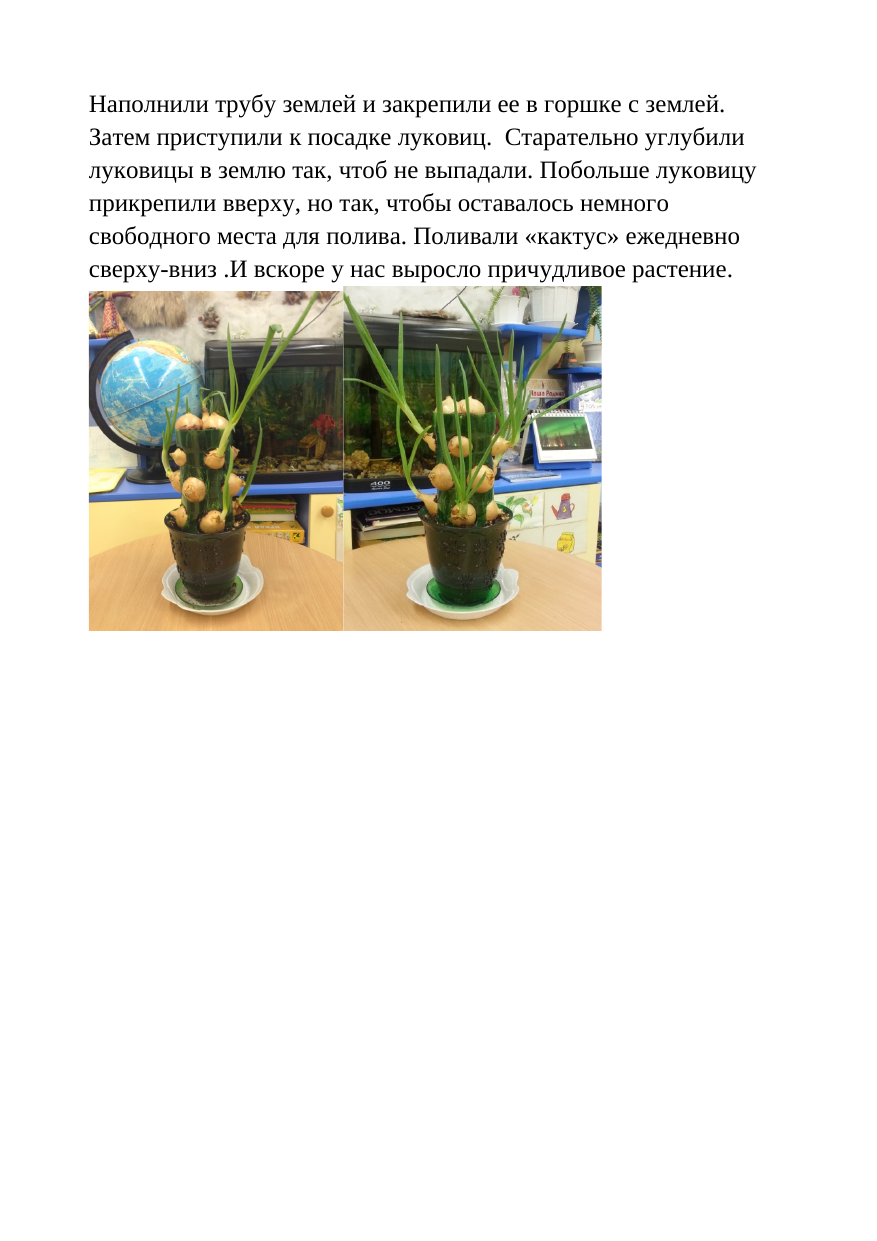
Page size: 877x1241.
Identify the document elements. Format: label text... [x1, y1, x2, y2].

picture [88, 286, 602, 631]
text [89, 89, 788, 150]
